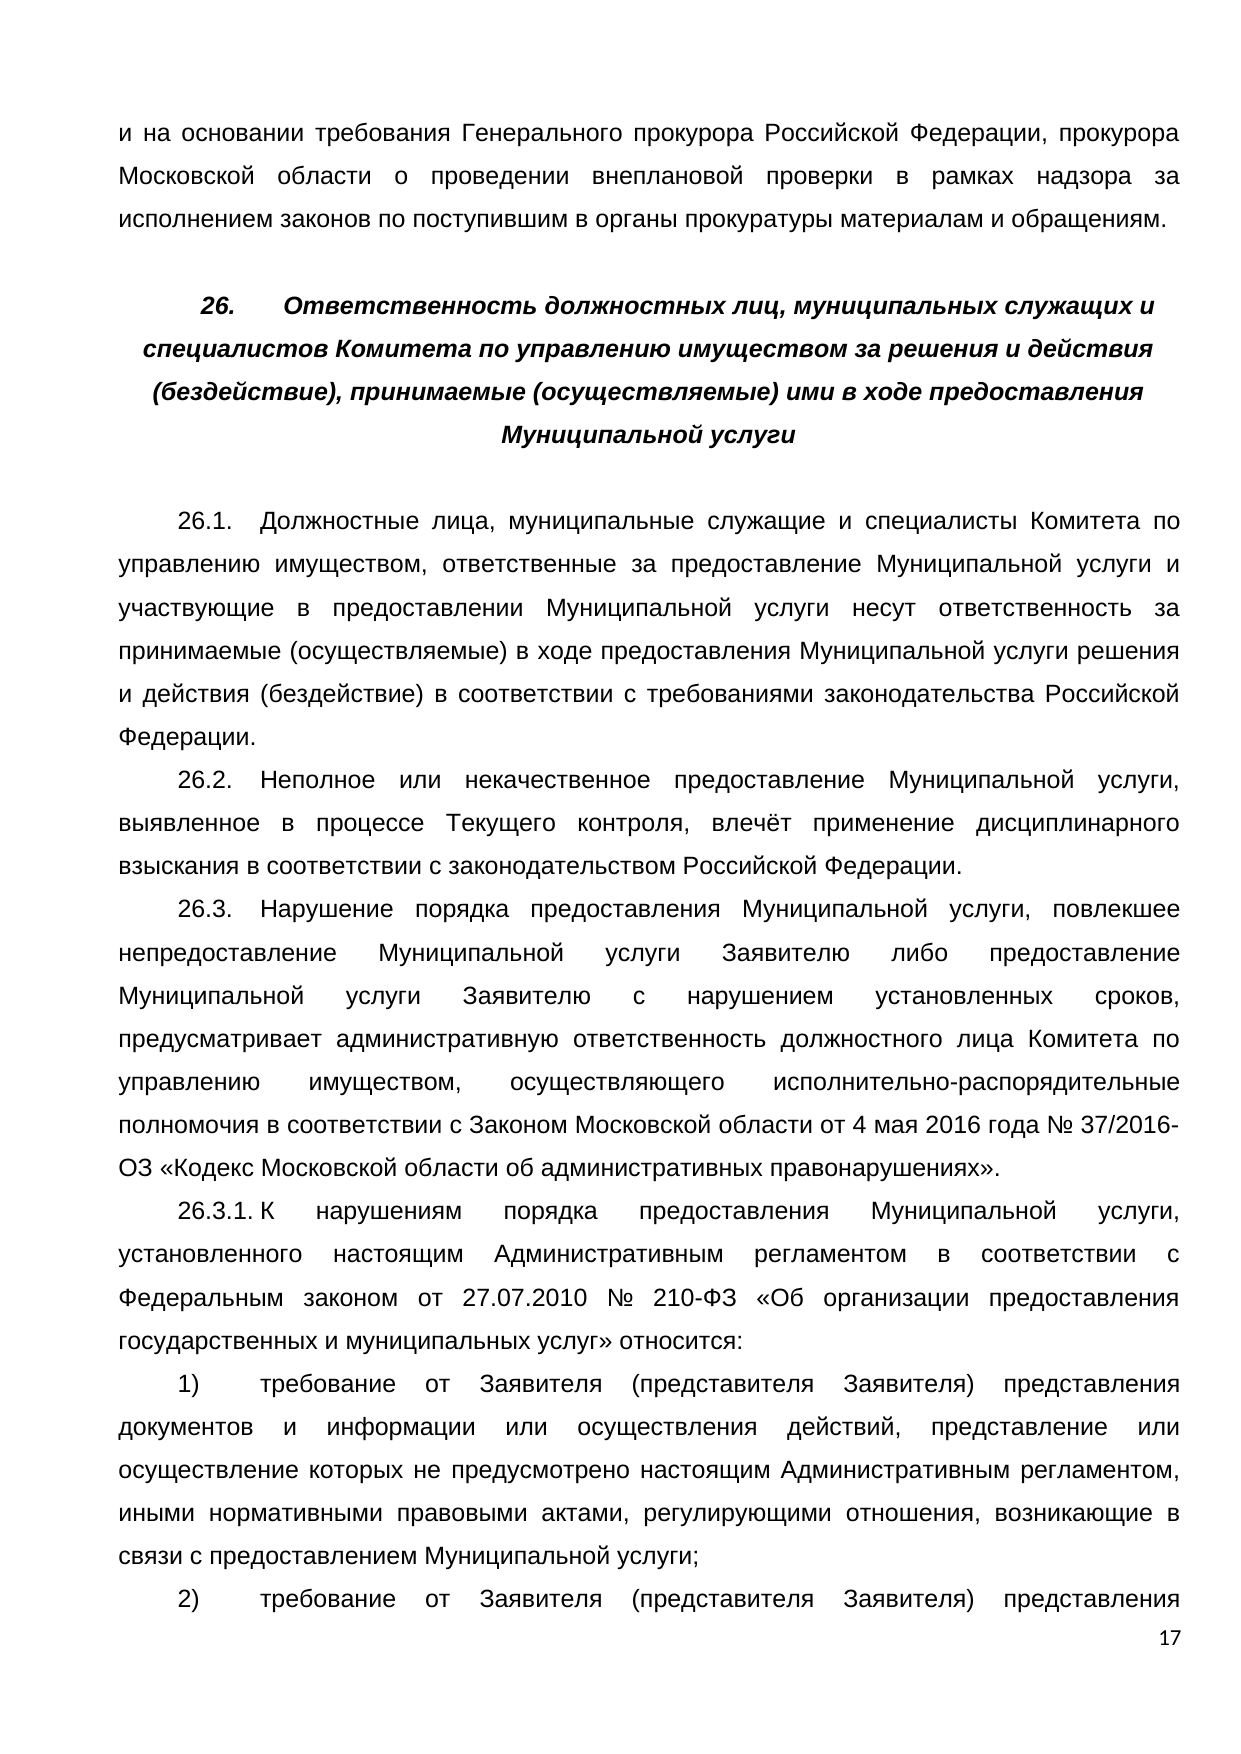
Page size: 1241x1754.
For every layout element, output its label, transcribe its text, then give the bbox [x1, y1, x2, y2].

text Неполное или некачественное предоставление Муниципальной услуги, выявленное в процессе Текущего контроля, влечёт применение дисциплинарного взыскания в соответствии с законодательством Российской Федерации. [118, 765, 1181, 880]
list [118, 118, 1181, 233]
text К нарушениям порядка предоставления Муниципальной услуги, установленного настоящим Административным регламентом в соответствии с Федеральным законом от 27.07.2010 № 210-ФЗ «Об организации предоставления государственных и муниципальных услуг» относится: [118, 1196, 1181, 1354]
text Должностные лица, муниципальные служащие и специалисты Комитета по управлению имуществом, ответственные за предоставление Муниципальной услуги и участвующие в предоставлении Муниципальной услуги несут ответственность за принимаемые (осуществляемые) в ходе предоставления Муниципальной услуги решения и действия (бездействие) в соответствии с требованиями законодательства Российской Федерации. [118, 506, 1181, 751]
text Нарушение порядка предоставления Муниципальной услуги, повлекшее непредоставление Муниципальной услуги Заявителю либо предоставление Муниципальной услуги Заявителю с нарушением установленных сроков, предусматривает административную ответственность должностного лица Комитета по управлению имуществом, осуществляющего исполнительно-распорядительные полномочия в соответствии с Законом Московской области от 4 мая 2016 года № 37/2016-ОЗ «Кодекс Московской области об административных правонарушениях». [118, 894, 1181, 1182]
list требование от Заявителя (представителя Заявителя) представления документов и информации или осуществления действий, представление или осуществление которых не предусмотрено настоящим Административным регламентом, иными нормативными правовыми актами, регулирующими отношения, возникающие в связи с предоставлением Муниципальной услуги; [118, 1369, 1181, 1570]
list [118, 1584, 1181, 1613]
text Ответственность должностных лиц, муниципальных служащих и специалистов Комитета по управлению имуществом за решения и действия (бездействие), принимаемые (осуществляемые) ими в ходе предоставления Муниципальной услуги [118, 291, 1181, 449]
